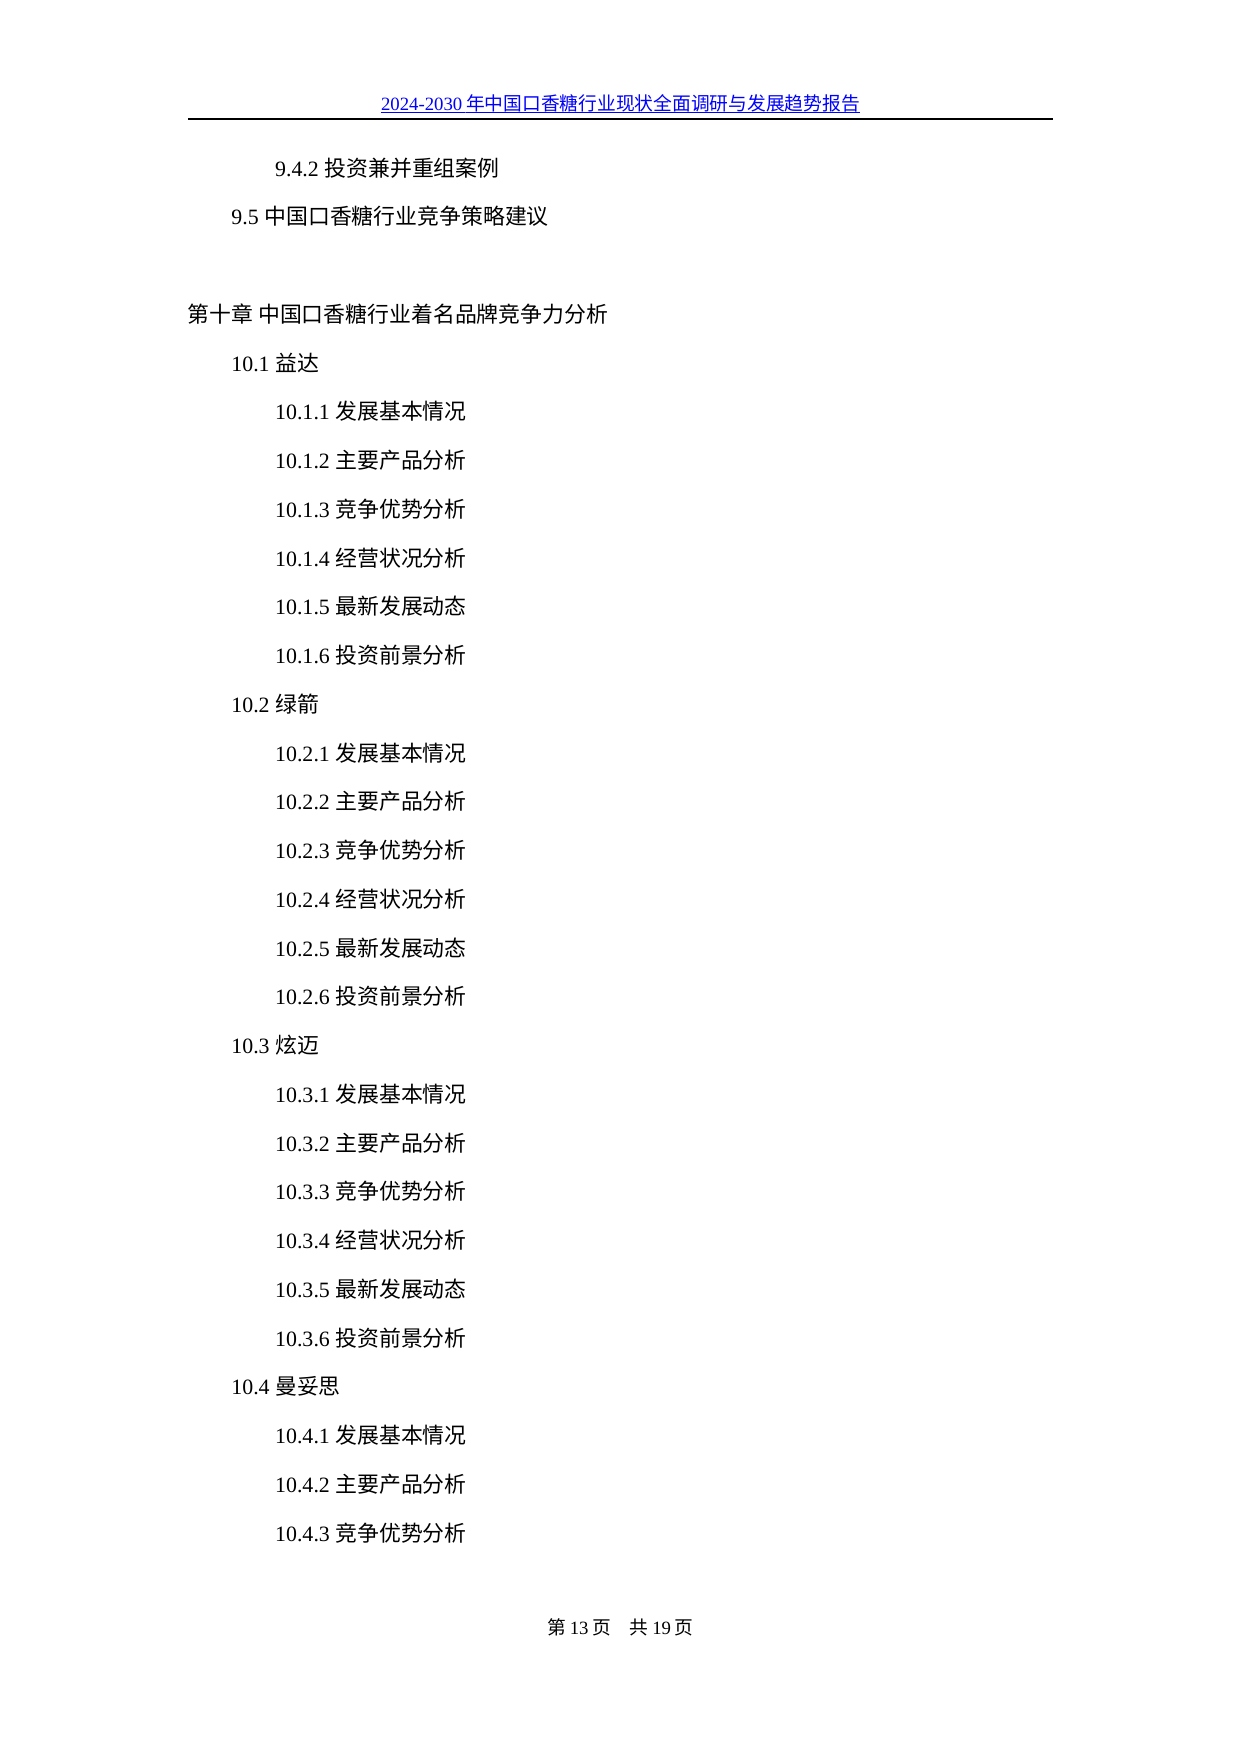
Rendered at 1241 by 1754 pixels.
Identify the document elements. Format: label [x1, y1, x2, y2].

text [187, 150, 1053, 1548]
